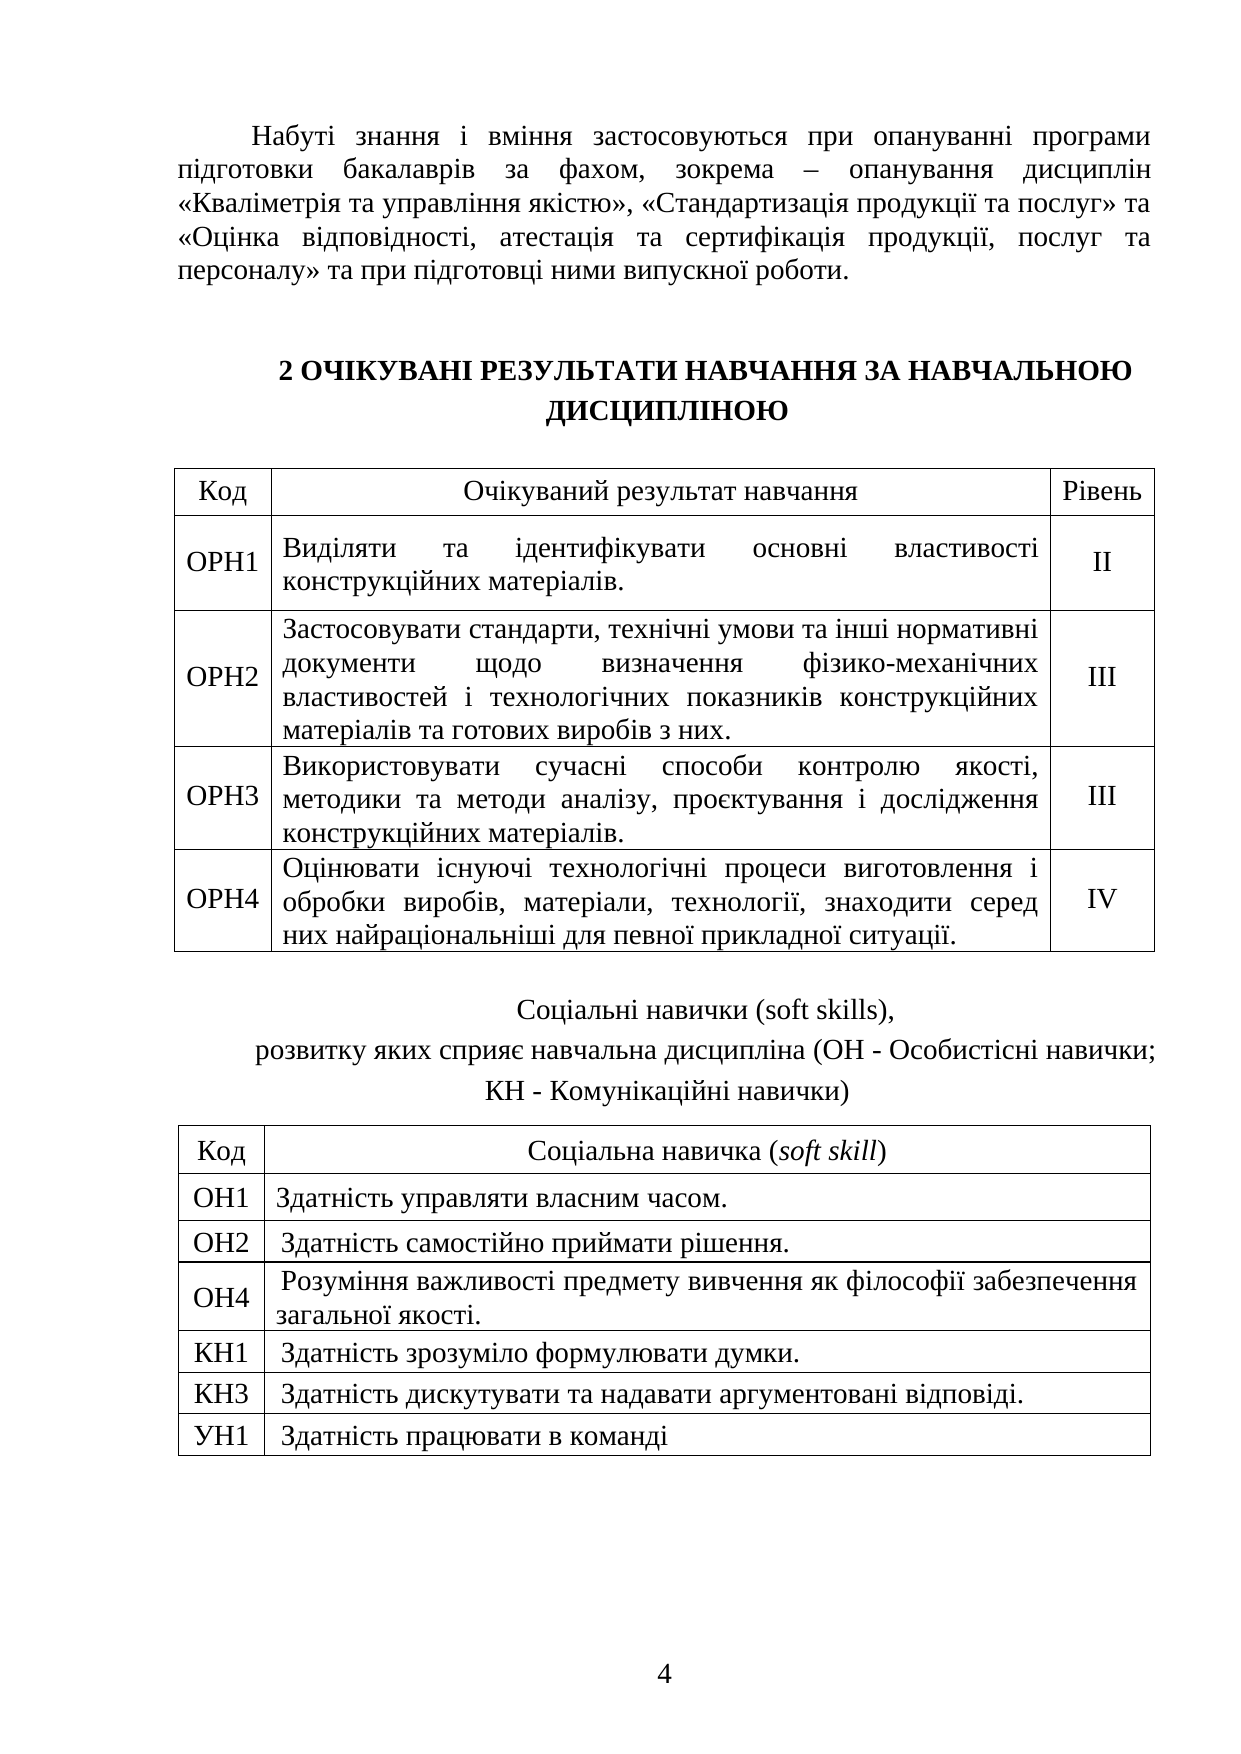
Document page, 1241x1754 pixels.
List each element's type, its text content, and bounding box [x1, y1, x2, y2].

table_cell Здатність управляти власним часом. [265, 1174, 1150, 1220]
text розвитку яких сприяє навчальна дисципліна (ОН - Особистісні навички; КН - Комунікаційні навички) [177, 1032, 1157, 1106]
table_cell ОРН1 [175, 516, 271, 610]
table_header Код [179, 1126, 264, 1173]
text 2 ОЧІКУВАНІ РЕЗУЛЬТАТИ НАВЧАННЯ ЗА НАВЧАЛЬНОЮ ДИСЦИПЛІНОЮ [177, 353, 1157, 427]
table_cell Здатність зрозуміло формулювати думки. [265, 1331, 1150, 1372]
table_cell ІІ [1051, 516, 1154, 610]
table_cell ОН2 [179, 1221, 264, 1261]
table_header Очікуваний результат навчання [272, 469, 1050, 515]
table_cell ОН4 [179, 1263, 264, 1330]
table_cell УН1 [179, 1414, 264, 1454]
table_cell КН3 [179, 1373, 264, 1413]
table_cell ОРН4 [175, 850, 271, 951]
table_cell Застосовувати стандарти, технічні умови та інші нормативні документи щодо визначення фізико-механічних властивостей і технологічних показників конструкційних матеріалів та готових виробів з них. [272, 611, 1050, 746]
table_cell IV [1051, 850, 1154, 951]
table_cell ОРН2 [175, 611, 271, 746]
text Соціальні навички (soft skills), [177, 992, 1157, 1026]
table_header Соціальна навичка (soft skill) [265, 1126, 1150, 1173]
table_cell КН1 [179, 1331, 264, 1372]
table_cell Використовувати сучасні способи контролю якості, методики та методи аналізу, проєктування і дослідження конструкційних матеріалів. [272, 747, 1050, 848]
table_cell ІІІ [1051, 747, 1154, 848]
table_header Код [175, 469, 271, 515]
table_cell Здатність працювати в команді [265, 1414, 1150, 1454]
table_cell ІІІ [1051, 611, 1154, 746]
table_cell Розуміння важливості предмету вивчення як філософії забезпечення загальної якості. [265, 1263, 1150, 1330]
table_cell Здатність дискутувати та надавати аргументовані відповіді. [265, 1373, 1150, 1413]
table_cell Оцінювати існуючі технологічні процеси виготовлення і обробки виробів, матеріали, технології, знаходити серед них найраціональніші для певної прикладної ситуації. [272, 850, 1050, 951]
table_cell Здатність самостійно приймати рішення. [265, 1221, 1150, 1261]
table_cell Виділяти та ідентифікувати основні властивості конструкційних матеріалів. [272, 516, 1050, 610]
table_cell ОН1 [179, 1174, 264, 1220]
table_header Рівень [1051, 469, 1154, 515]
text Набуті знання і вміння застосовуються при опануванні програми підготовки бакалаврів за фахом, зокрема – опанування дисциплін «Кваліметрія та управління якістю», «Стандартизація продукції та послуг» та «Оцінка відповідності, атестація та сертифікація продукції, послуг та персоналу» та при підготовці ними випускної роботи. [177, 118, 1152, 286]
table_cell ОРН3 [175, 747, 271, 848]
